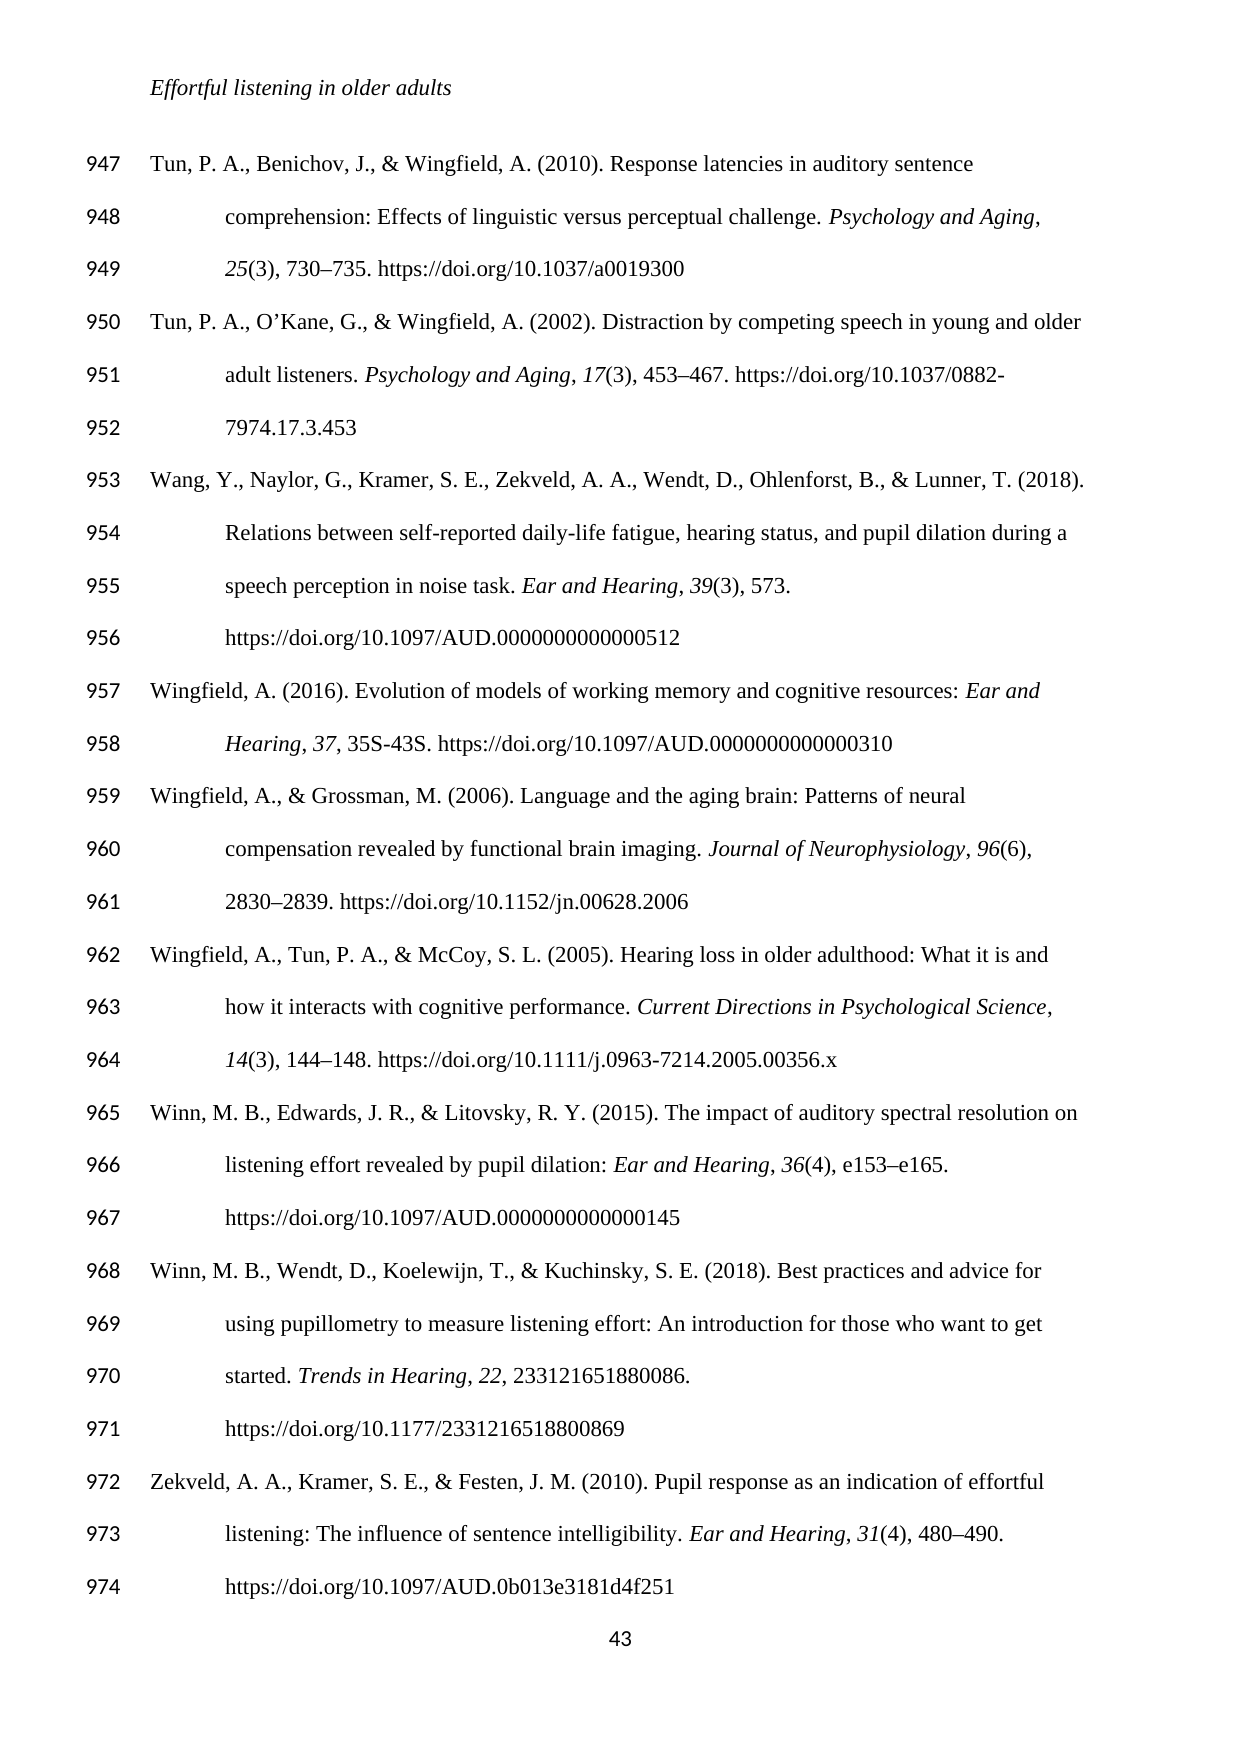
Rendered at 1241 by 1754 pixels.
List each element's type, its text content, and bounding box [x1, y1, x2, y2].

text Wingfield, A., Tun, P. A., & McCoy, S. L. (2005). Hearing loss in older adulthood: What it is and how it interacts with cognitive performance. Current Directions in Psychological Science, 14(3), 144–148. https://doi.org/10.1111/j.0963-7214.2005.00356.x [150, 941, 1090, 1072]
text Wingfield, A., & Grossman, M. (2006). Language and the aging brain: Patterns of neural compensation revealed by functional brain imaging. Journal of Neurophysiology, 96(6), 2830–2839. https://doi.org/10.1152/jn.00628.2006 [150, 782, 1090, 914]
text Tun, P. A., Benichov, J., & Wingfield, A. (2010). Response latencies in auditory sentence comprehension: Effects of linguistic versus perceptual challenge. Psychology and Aging, 25(3), 730–735. https://doi.org/10.1037/a0019300 [150, 150, 1090, 282]
text Zekveld, A. A., Kramer, S. E., & Festen, J. M. (2010). Pupil response as an indication of effortful listening: The influence of sentence intelligibility. Ear and Hearing, 31(4), 480–490. https://doi.org/10.1097/AUD.0b013e3181d4f251 [150, 1468, 1090, 1599]
text Wang, Y., Naylor, G., Kramer, S. E., Zekveld, A. A., Wendt, D., Ohlenforst, B., & Lunner, T. (2018). Relations between self-reported daily-life fatigue, hearing status, and pupil dilation during a speech perception in noise task. Ear and Hearing, 39(3), 573. https://doi.org/10.1097/AUD.0000000000000512 [150, 466, 1090, 651]
text Wingfield, A. (2016). Evolution of models of working memory and cognitive resources: Ear and Hearing, 37, 35S-43S. https://doi.org/10.1097/AUD.0000000000000310 [150, 677, 1090, 756]
text Tun, P. A., O’Kane, G., & Wingfield, A. (2002). Distraction by competing speech in young and older adult listeners. Psychology and Aging, 17(3), 453–467. https://doi.org/10.1037/0882-7974.17.3.453 [150, 308, 1090, 440]
text Winn, M. B., Wendt, D., Koelewijn, T., & Kuchinsky, S. E. (2018). Best practices and advice for using pupillometry to measure listening effort: An introduction for those who want to get started. Trends in Hearing, 22, 233121651880086. https://doi.org/10.1177/2331216518800869 [150, 1257, 1090, 1441]
text Winn, M. B., Edwards, J. R., & Litovsky, R. Y. (2015). The impact of auditory spectral resolution on listening effort revealed by pupil dilation: Ear and Hearing, 36(4), e153–e165. https://doi.org/10.1097/AUD.0000000000000145 [150, 1099, 1090, 1231]
